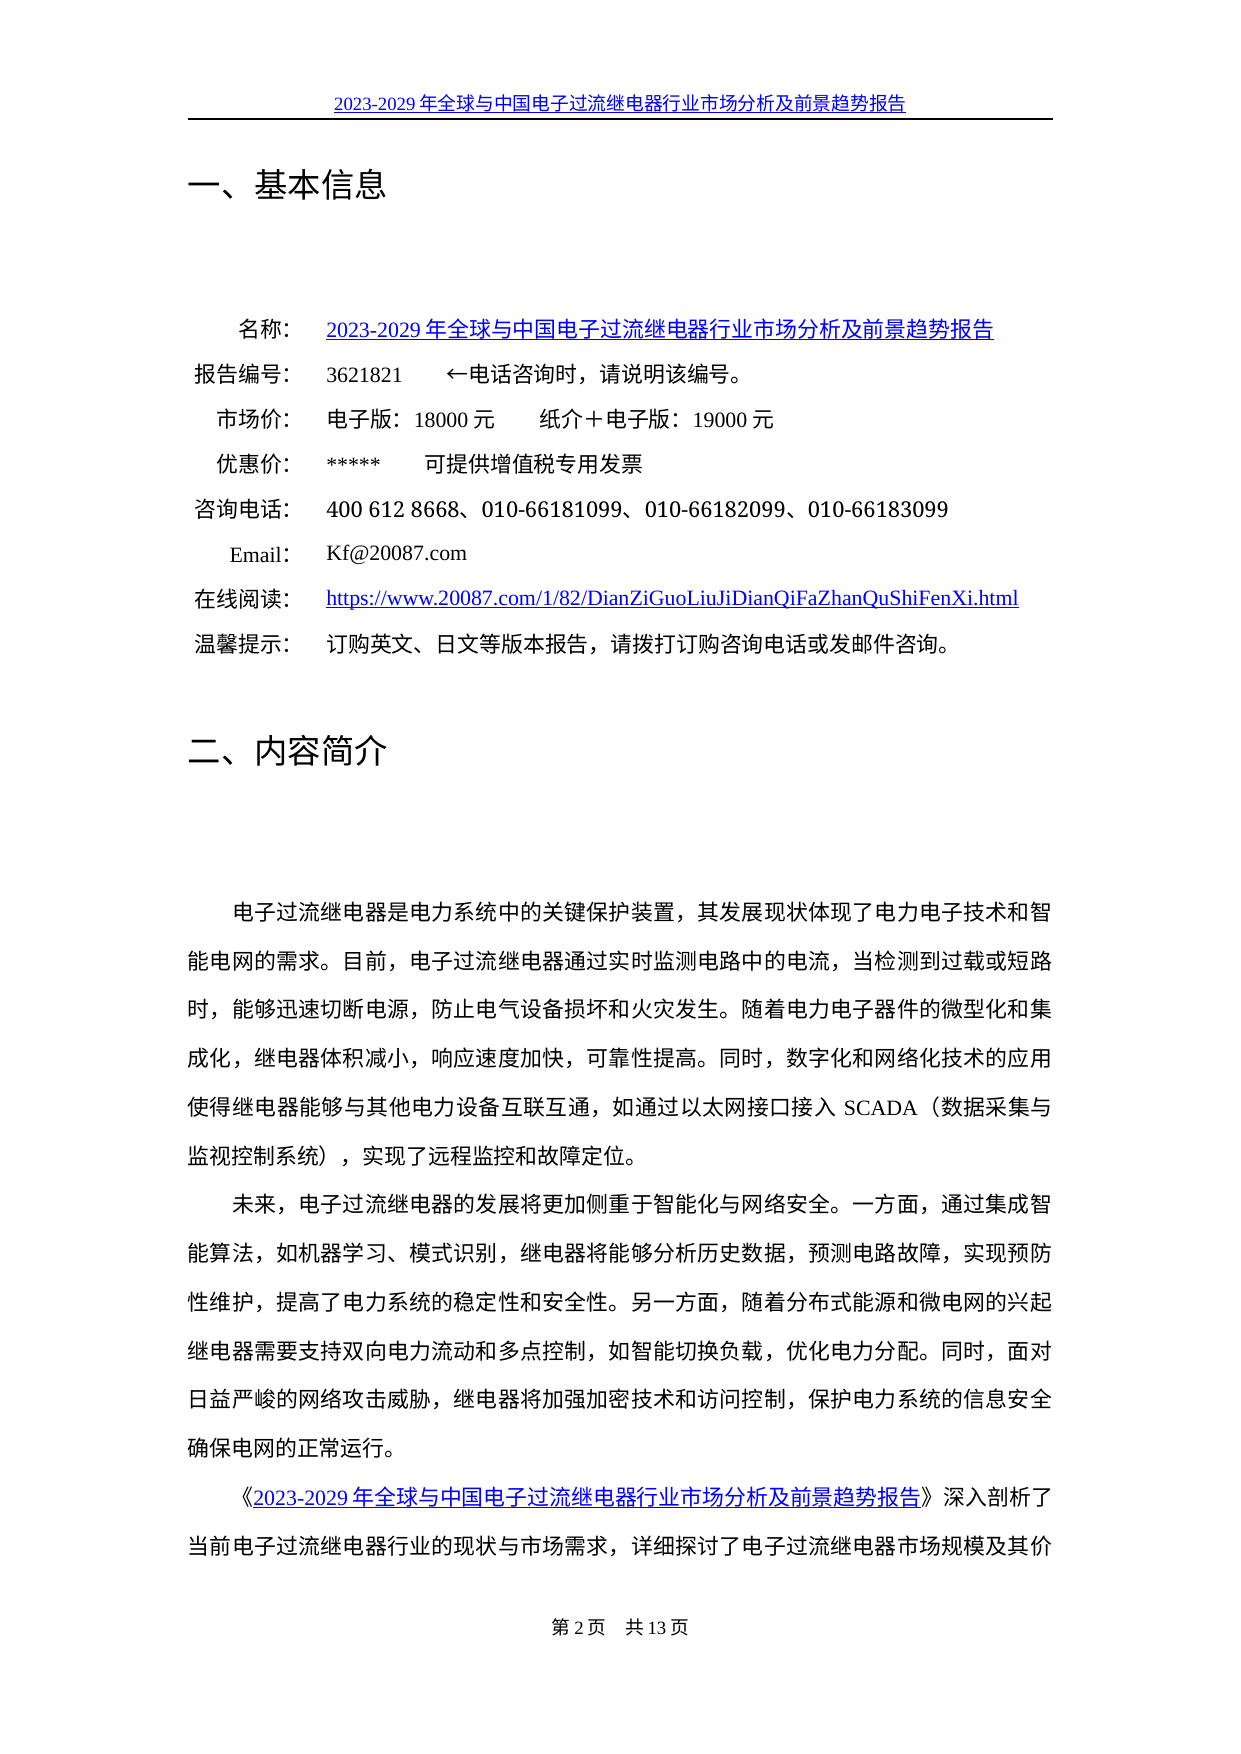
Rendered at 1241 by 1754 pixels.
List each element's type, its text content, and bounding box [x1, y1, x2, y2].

table_cell 电子版：18000 元 纸介＋电子版：19000 元 [315, 402, 1073, 447]
table_cell [315, 582, 1073, 627]
table_cell ***** 可提供增值税专用发票 [315, 447, 1073, 492]
table_cell 在线阅读： [167, 582, 315, 627]
table_cell 咨询电话： [167, 492, 315, 537]
title 二、内容简介 [187, 717, 1053, 782]
table_cell Kf@20087.com [315, 537, 1073, 582]
table_header 2023-2029年全球与中国电子过流继电器行业市场分析及前景趋势报告 [315, 312, 1073, 357]
table_cell 温馨提示： [167, 627, 315, 672]
table_header 名称： [167, 312, 315, 357]
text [187, 894, 1053, 1561]
table_cell 400 612 8668、010-66181099、010-66182099、010-66183099 [315, 492, 1073, 537]
table_cell 订购英文、日文等版本报告，请拨打订购咨询电话或发邮件咨询。 [315, 627, 1073, 672]
table_cell 市场价： [167, 402, 315, 447]
table_cell 3621821 ←电话咨询时，请说明该编号。 [315, 357, 1073, 402]
table_cell 优惠价： [167, 447, 315, 492]
table_cell Email： [167, 537, 315, 582]
title 一、基本信息 [187, 150, 1053, 215]
table_cell 报告编号： [167, 357, 315, 402]
